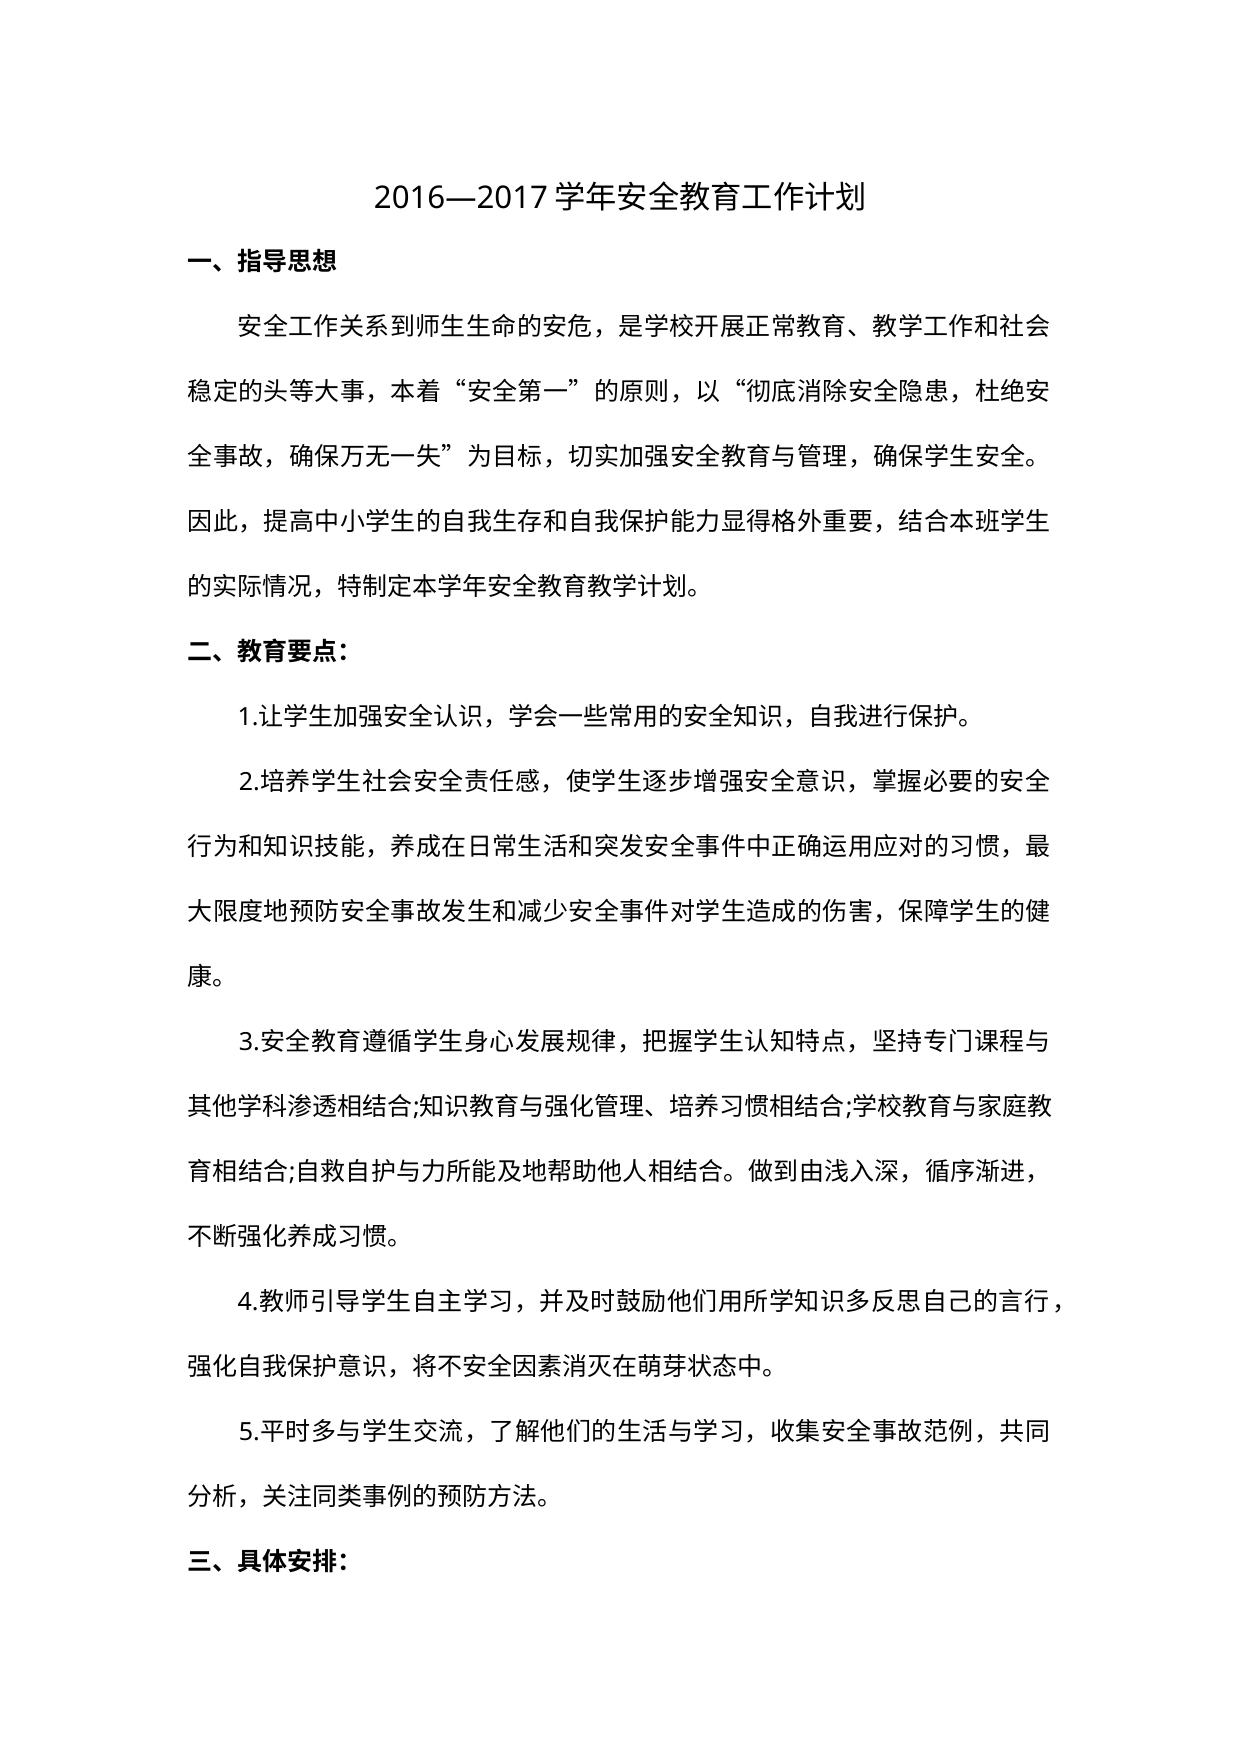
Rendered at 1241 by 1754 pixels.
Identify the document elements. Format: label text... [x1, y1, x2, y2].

text 5.平时多与学生交流，了解他们的生活与学习，收集安全事故范例，共同分析，关注同类事例的预防方法。 [187, 1397, 1053, 1527]
text 一、指导思想 [187, 227, 1053, 292]
text 2.培养学生社会安全责任感，使学生逐步增强安全意识，掌握必要的安全行为和知识技能，养成在日常生活和突发安全事件中正确运用应对的习惯，最大限度地预防安全事故发生和减少安全事件对学生造成的伤害，保障学生的健康。 [187, 747, 1053, 1007]
text 三、具体安排： [187, 1527, 1053, 1592]
text 4.教师引导学生自主学习，并及时鼓励他们用所学知识多反思自己的言行，强化自我保护意识，将不安全因素消灭在萌芽状态中。 [187, 1267, 1053, 1397]
text 3.安全教育遵循学生身心发展规律，把握学生认知特点，坚持专门课程与其他学科渗透相结合;知识教育与强化管理、培养习惯相结合;学校教育与家庭教育相结合;自救自护与力所能及地帮助他人相结合。做到由浅入深，循序渐进，不断强化养成习惯。 [187, 1007, 1053, 1267]
text 1.让学生加强安全认识，学会一些常用的安全知识，自我进行保护。 [187, 682, 1053, 747]
text 二、教育要点： [187, 617, 1053, 682]
text 安全工作关系到师生生命的安危，是学校开展正常教育、教学工作和社会稳定的头等大事，本着“安全第一”的原则，以“彻底消除安全隐患，杜绝安全事故，确保万无一失”为目标，切实加强安全教育与管理，确保学生安全。因此，提高中小学生的自我生存和自我保护能力显得格外重要，结合本班学生的实际情况，特制定本学年安全教育教学计划。 [187, 292, 1053, 617]
text 2016—2017学年安全教育工作计划 [187, 162, 1053, 227]
